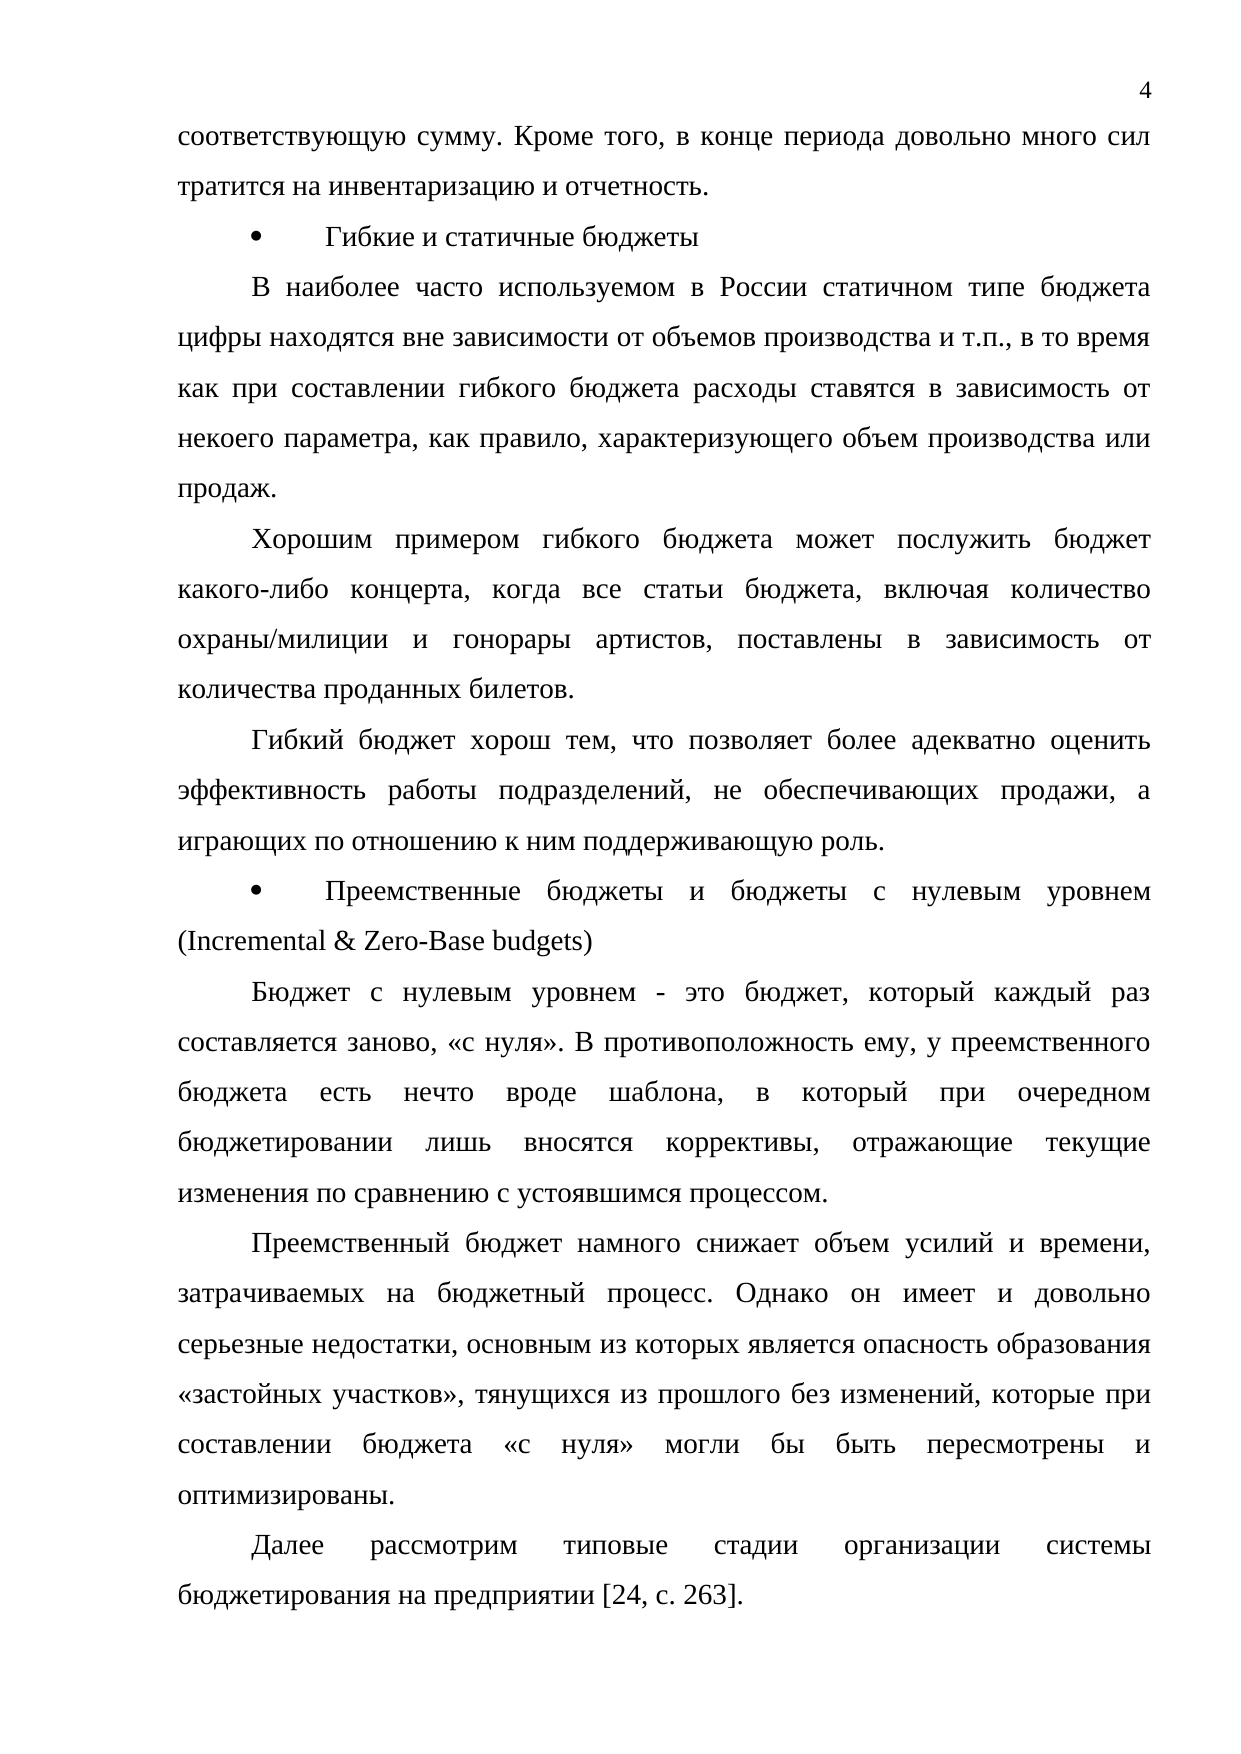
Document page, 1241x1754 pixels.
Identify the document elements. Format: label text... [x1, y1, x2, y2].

text Гибкий бюджет хорош тем, что позволяет более адекватно оценить эффективность работы подразделений, не обеспечивающих продажи, а играющих по отношению к ним поддерживающую роль. [177, 722, 1152, 856]
list Преемственные бюджеты и бюджеты с нулевым уровнем (Incremental & Zero-Base budgets) [177, 873, 1152, 957]
text Бюджет с нулевым уровнем - это бюджет, который каждый раз составляется заново, «с нуля». В противоположность ему, у преемственного бюджета есть нечто вроде шаблона, в который при очередном бюджетировании лишь вносятся коррективы, отражающие текущие изменения по сравнению с устоявшимся процессом. [177, 974, 1152, 1208]
text Хорошим примером гибкого бюджета может послужить бюджет какого-либо концерта, когда все статьи бюджета, включая количество охраны/милиции и гонорары артистов, поставлены в зависимость от количества проданных билетов. [177, 521, 1152, 705]
list Гибкие и статичные бюджеты [177, 219, 1152, 252]
text В наиболее часто используемом в России статичном типе бюджета цифры находятся вне зависимости от объемов производства и т.п., в то время как при составлении гибкого бюджета расходы ставятся в зависимость от некоего параметра, как правило, характеризующего объем производства или продаж. [177, 269, 1152, 504]
text Далее рассмотрим типовые стадии организации системы бюджетирования на предприятии [24, с. 263]. [177, 1527, 1152, 1611]
text Преемственный бюджет намного снижает объем усилий и времени, затрачиваемых на бюджетный процесс. Однако он имеет и довольно серьезные недостатки, основным из которых является опасность образования «застойных участков», тянущихся из прошлого без изменений, которые при составлении бюджета «с нуля» могли бы быть пересмотрены и оптимизированы. [177, 1225, 1152, 1510]
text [177, 118, 1152, 202]
